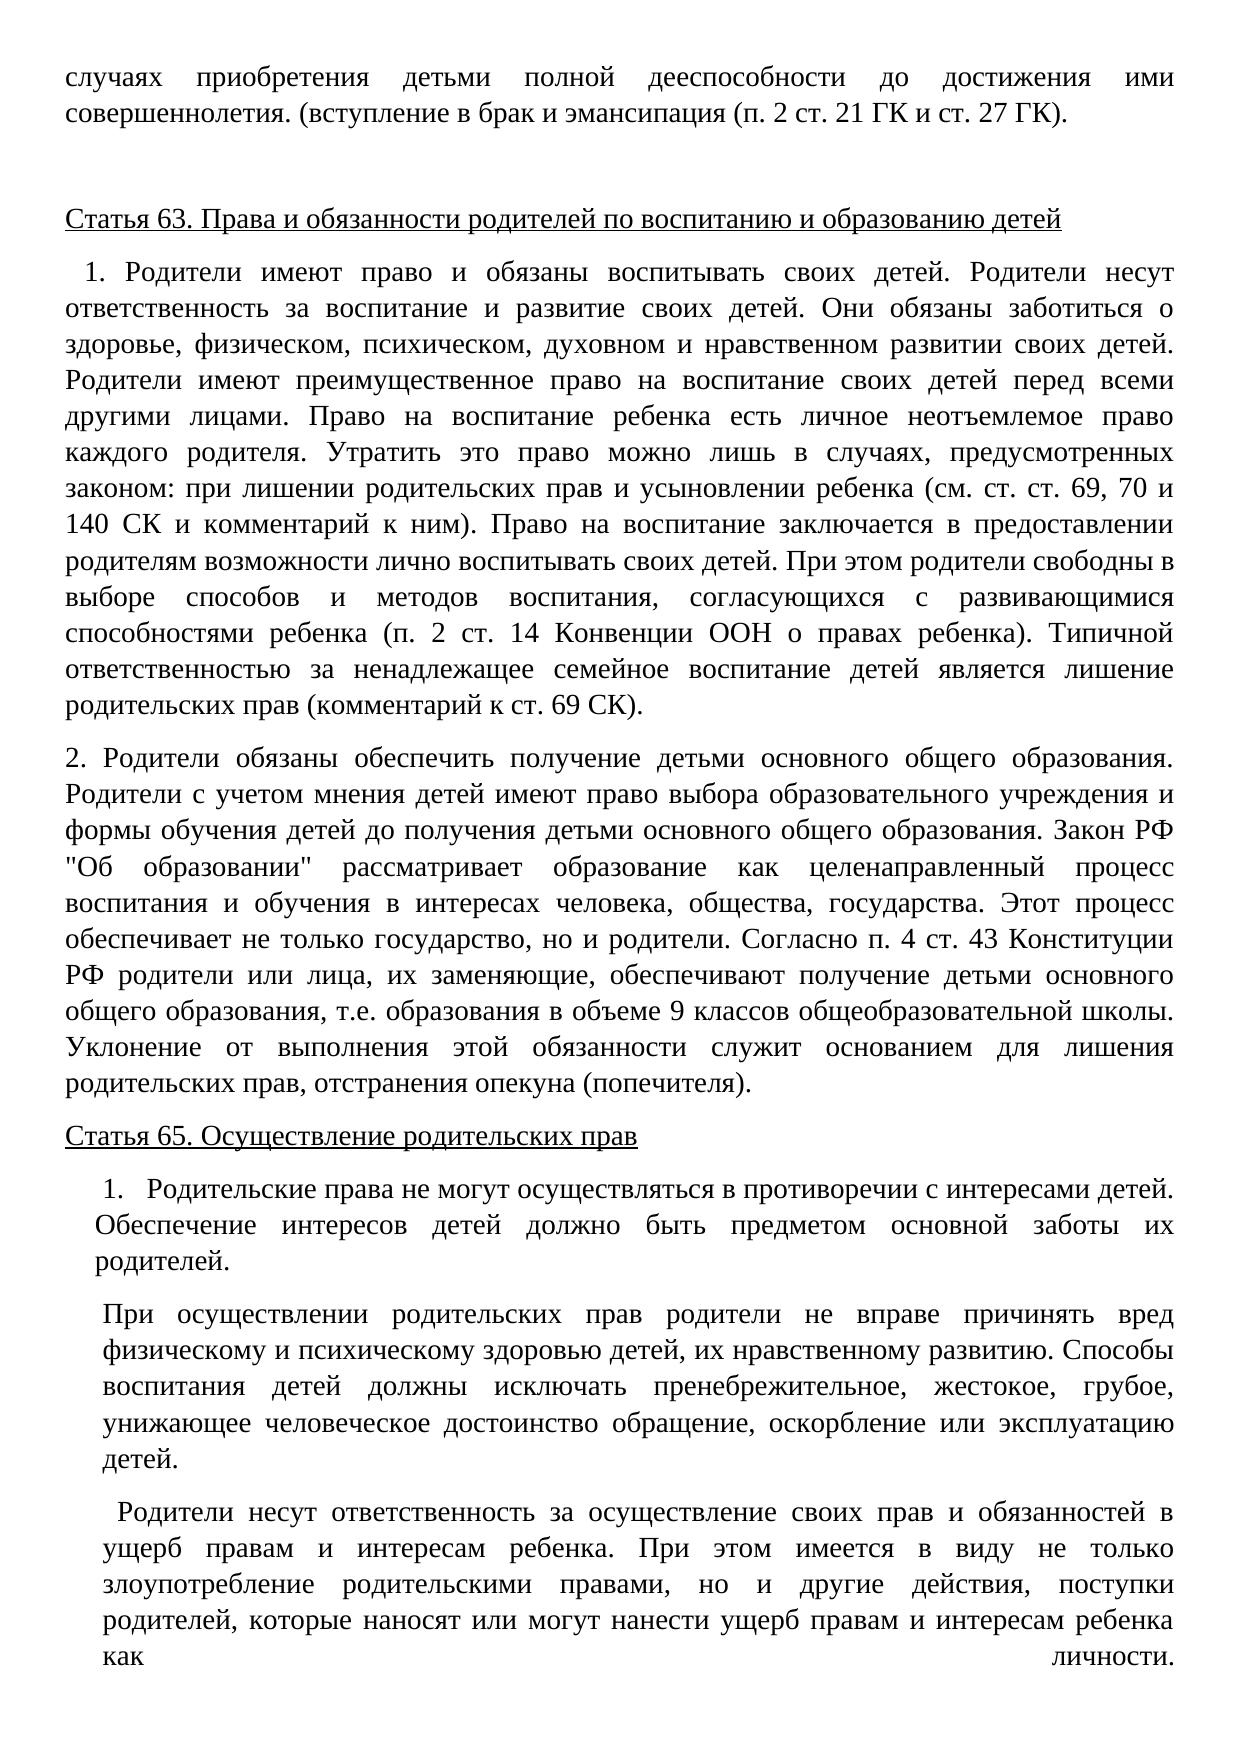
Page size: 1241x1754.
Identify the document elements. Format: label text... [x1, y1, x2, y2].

text При осуществлении родительских прав родители не вправе причинять вред физическому и психическому здоровью детей, их нравственному развитию. Способы воспитания детей должны исключать пренебрежительное, жестокое, грубое, унижающее человеческое достоинство обращение, оскорбление или эксплуатацию детей. [102, 1296, 1175, 1474]
text 1. Родители имеют право и обязаны воспитывать своих детей. Родители несут ответственность за воспитание и развитие своих детей. Они обязаны заботиться о здоровье, физическом, психическом, духовном и нравственном развитии своих детей. Родители имеют преимущественное право на воспитание своих детей перед всеми другими лицами. Право на воспитание ребенка есть личное неотъемлемое право каждого родителя. Утратить это право можно лишь в случаях, предусмотренных законом: при лишении родительских прав и усыновлении ребенка (см. ст. ст. 69, 70 и 140 СК и комментарий к ним). Право на воспитание заключается в предоставлении родителям возможности лично воспитывать своих детей. При этом родители свободны в выборе способов и методов воспитания, согласующихся с развивающимися способностями ребенка (п. 2 ст. 14 Конвенции ООН о правах ребенка). Типичной ответственностью за ненадлежащее семейное воспитание детей является лишение родительских прав (комментарий к ст. 69 СК). [65, 254, 1175, 721]
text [102, 1494, 1175, 1672]
text Статья 63. Права и обязанности родителей по воспитанию и образованию детей [65, 201, 1175, 234]
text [65, 59, 1175, 129]
text 2. Родители обязаны обеспечить получение детьми основного общего образования. Родители с учетом мнения детей имеют право выбора образовательного учреждения и формы обучения детей до получения детьми основного общего образования. Закон РФ "Об образовании" рассматривает образование как целенаправленный процесс воспитания и обучения в интересах человека, общества, государства. Этот процесс обеспечивает не только государство, но и родители. Согласно п. 4 ст. 43 Конституции РФ родители или лица, их заменяющие, обеспечивают получение детьми основного общего образования, т.е. образования в объеме 9 классов общеобразовательной школы. Уклонение от выполнения этой обязанности служит основанием для лишения родительских прав, отстранения опекуна (попечителя). [65, 740, 1175, 1099]
text 1. Родительские права не могут осуществляться в противоречии с интересами детей. Обеспечение интересов детей должно быть предметом основной заботы их родителей. [94, 1171, 1175, 1277]
text Статья 65. Осуществление родительских прав [65, 1118, 1175, 1152]
